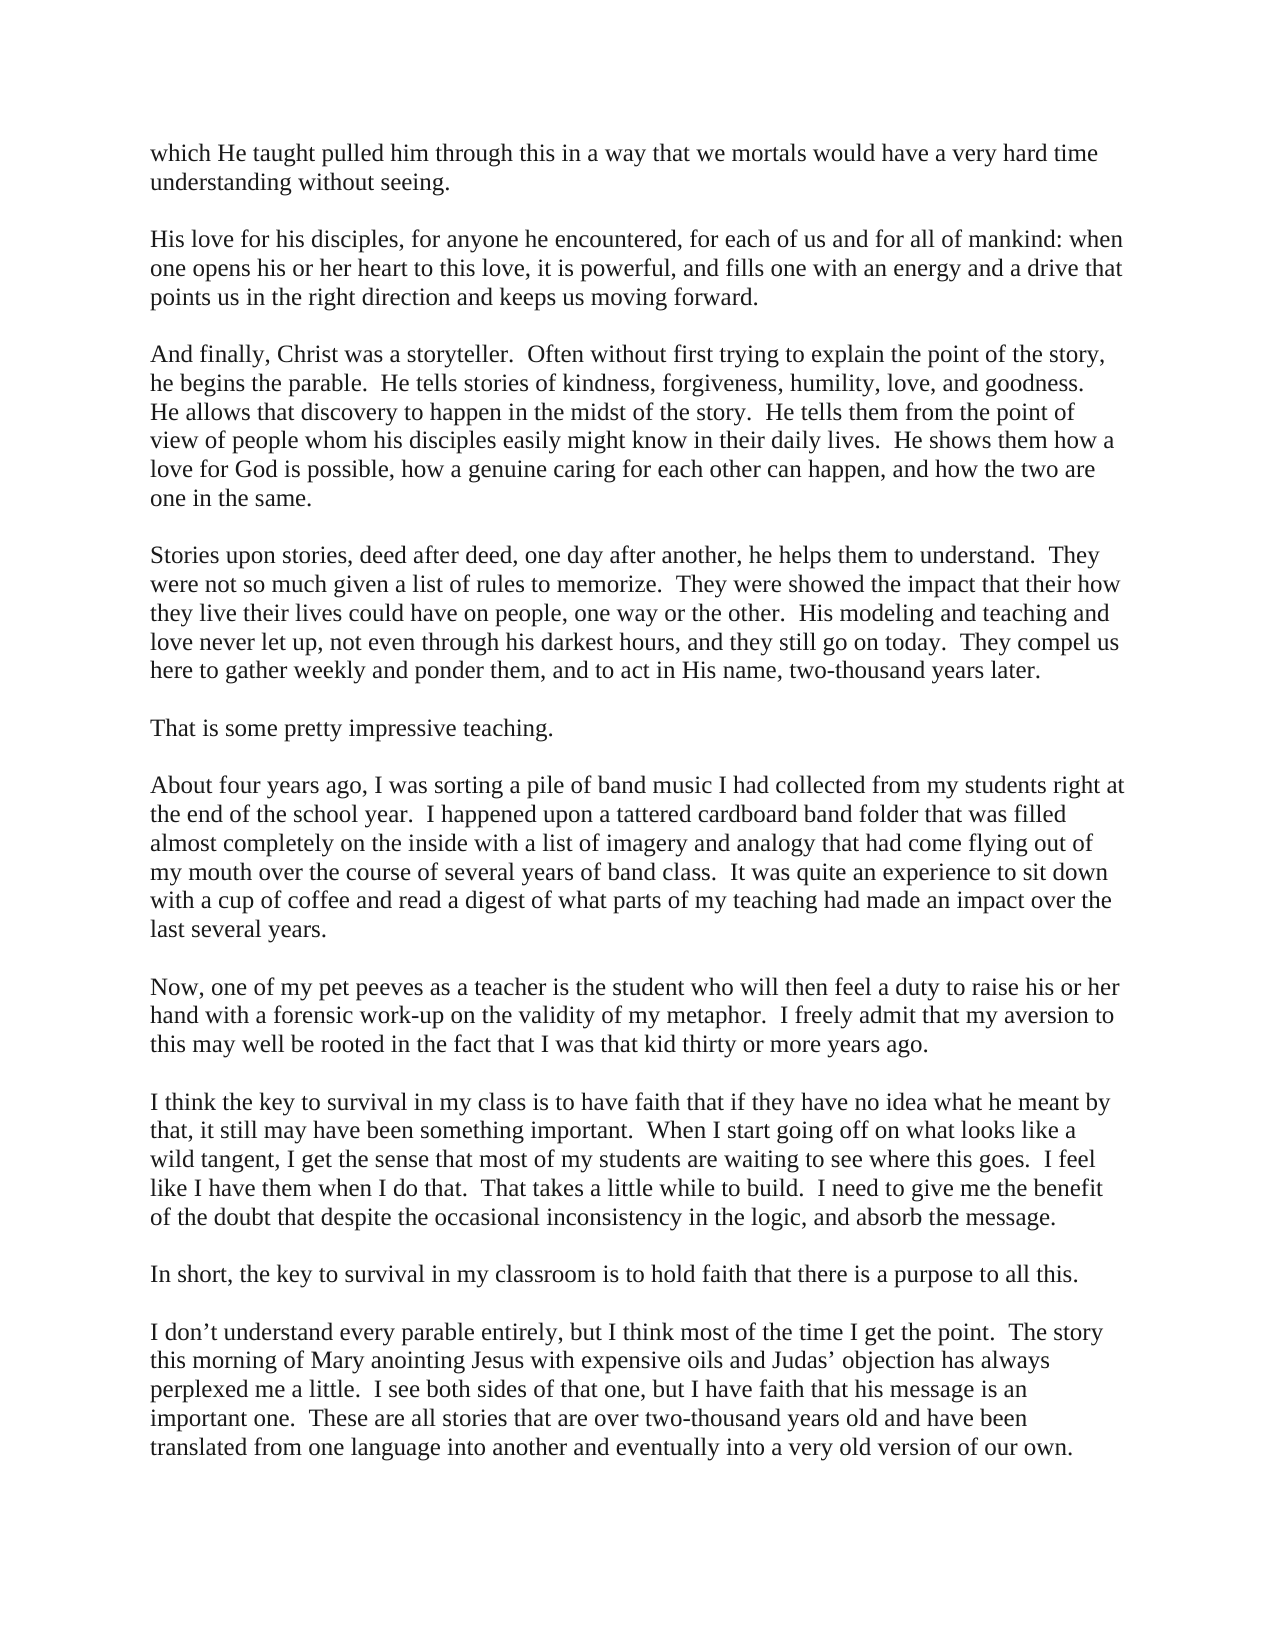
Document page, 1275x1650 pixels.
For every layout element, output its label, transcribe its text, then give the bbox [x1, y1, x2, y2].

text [150, 138, 1125, 196]
text I don’t understand every parable entirely, but I think most of the time I get the point. The story this morning of Mary anointing Jesus with expensive oils and Judas’ objection has always perplexed me a little. I see both sides of that one, but I have faith that his message is an important one. These are all stories that are over two-thousand years old and have been translated from one language into another and eventually into a very old version of our own. [150, 1317, 1125, 1461]
text And finally, Christ was a storyteller. Often without first trying to explain the point of the story, he begins the parable. He tells stories of kindness, forgiveness, humility, love, and goodness. He allows that discovery to happen in the midst of the story. He tells them from the point of view of people whom his disciples easily might know in their daily lives. He shows them how a love for God is possible, how a genuine caring for each other can happen, and how the two are one in the same. [150, 339, 1125, 512]
text His love for his disciples, for anyone he encountered, for each of us and for all of mankind: when one opens his or her heart to this love, it is powerful, and fills one with an energy and a drive that points us in the right direction and keeps us moving forward. [150, 224, 1125, 311]
text I think the key to survival in my class is to have faith that if they have no idea what he meant by that, it still may have been something important. When I start going off on what looks like a wild tangent, I get the sense that most of my students are waiting to see where this goes. I feel like I have them when I do that. That takes a little while to build. I need to give me the benefit of the doubt that despite the occasional inconsistency in the logic, and absorb the message. [150, 1087, 1125, 1231]
text In short, the key to survival in my classroom is to hold faith that there is a purpose to all this. [150, 1259, 1125, 1288]
text About four years ago, I was sorting a pile of band music I had collected from my students right at the end of the school year. I happened upon a tattered cardboard band folder that was filled almost completely on the inside with a list of imagery and analogy that had come flying out of my mouth over the course of several years of band class. It was quite an experience to sit down with a cup of coffee and read a digest of what parts of my teaching had made an impact over the last several years. [150, 771, 1125, 943]
text That is some pretty impressive teaching. [150, 713, 1125, 742]
text Stories upon stories, deed after deed, one day after another, he helps them to understand. They were not so much given a list of rules to memorize. They were showed the impact that their how they live their lives could have on people, one way or the other. His modeling and teaching and love never let up, not even through his darkest hours, and they still go on today. They compel us here to gather weekly and ponder them, and to act in His name, two-thousand years later. [150, 541, 1125, 684]
text Now, one of my pet peeves as a teacher is the student who will then feel a duty to raise his or her hand with a forensic work-up on the validity of my metaphor. I freely admit that my aversion to this may well be rooted in the fact that I was that kid thirty or more years ago. [150, 972, 1125, 1058]
